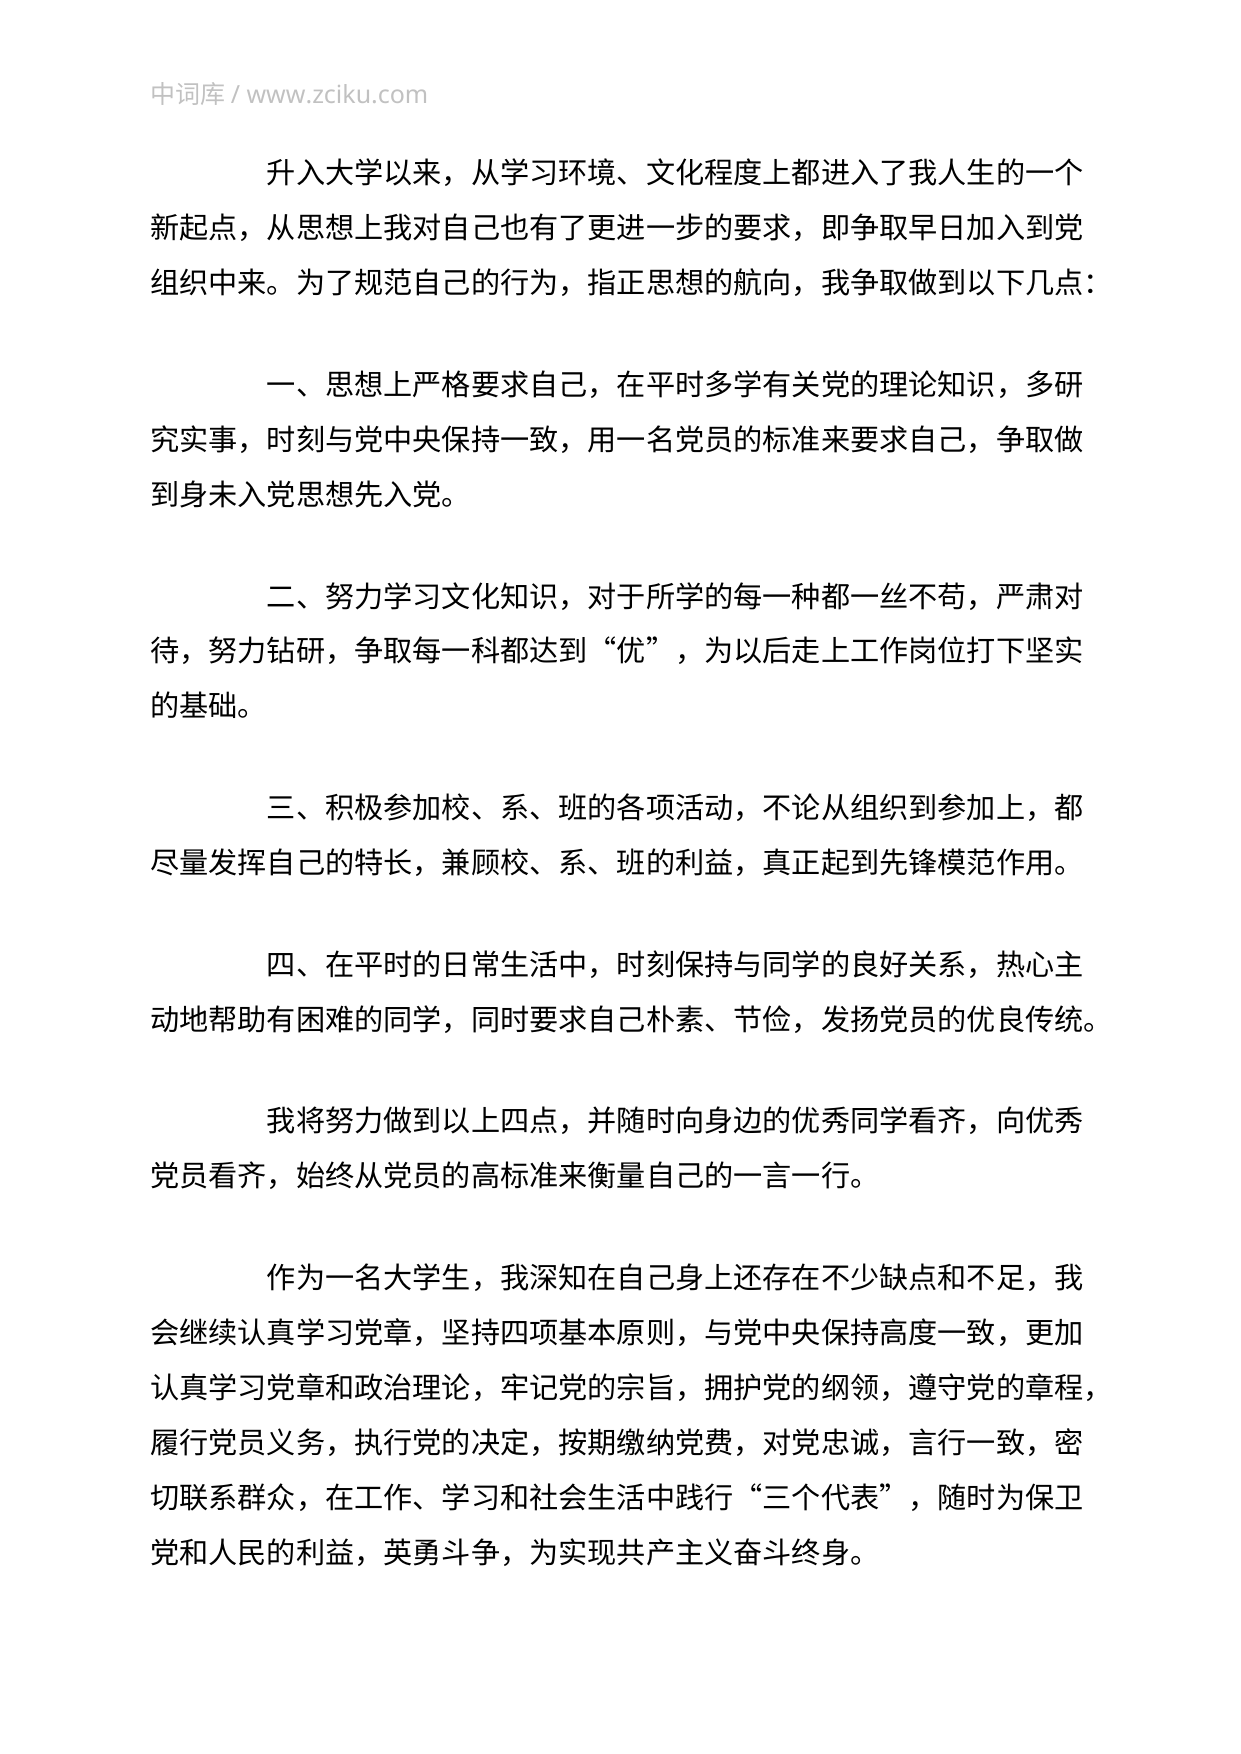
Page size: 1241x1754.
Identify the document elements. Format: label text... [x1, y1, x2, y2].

text 我将努力做到以上四点，并随时向身边的优秀同学看齐，向优秀党员看齐，始终从党员的高标准来衡量自己的一言一行。 [150, 1098, 1090, 1195]
text 升入大学以来，从学习环境、文化程度上都进入了我人生的一个新起点，从思想上我对自己也有了更进一步的要求，即争取早日加入到党组织中来。为了规范自己的行为，指正思想的航向，我争取做到以下几点： [150, 150, 1090, 302]
text 一、思想上严格要求自己，在平时多学有关党的理论知识，多研究实事，时刻与党中央保持一致，用一名党员的标准来要求自己，争取做到身未入党思想先入党。 [150, 362, 1090, 514]
text 作为一名大学生，我深知在自己身上还存在不少缺点和不足，我会继续认真学习党章，坚持四项基本原则，与党中央保持高度一致，更加认真学习党章和政治理论，牢记党的宗旨，拥护党的纲领，遵守党的章程，履行党员义务，执行党的决定，按期缴纳党费，对党忠诚，言行一致，密切联系群众，在工作、学习和社会生活中践行“三个代表”，随时为保卫党和人民的利益，英勇斗争，为实现共产主义奋斗终身。 [150, 1255, 1090, 1571]
text 四、在平时的日常生活中，时刻保持与同学的良好关系，热心主动地帮助有困难的同学，同时要求自己朴素、节俭，发扬党员的优良传统。 [150, 941, 1090, 1038]
text 二、努力学习文化知识，对于所学的每一种都一丝不苟，严肃对待，努力钻研，争取每一科都达到“优”，为以后走上工作岗位打下坚实的基础。 [150, 573, 1090, 725]
text 三、积极参加校、系、班的各项活动，不论从组织到参加上，都尽量发挥自己的特长，兼顾校、系、班的利益，真正起到先锋模范作用。 [150, 785, 1090, 882]
